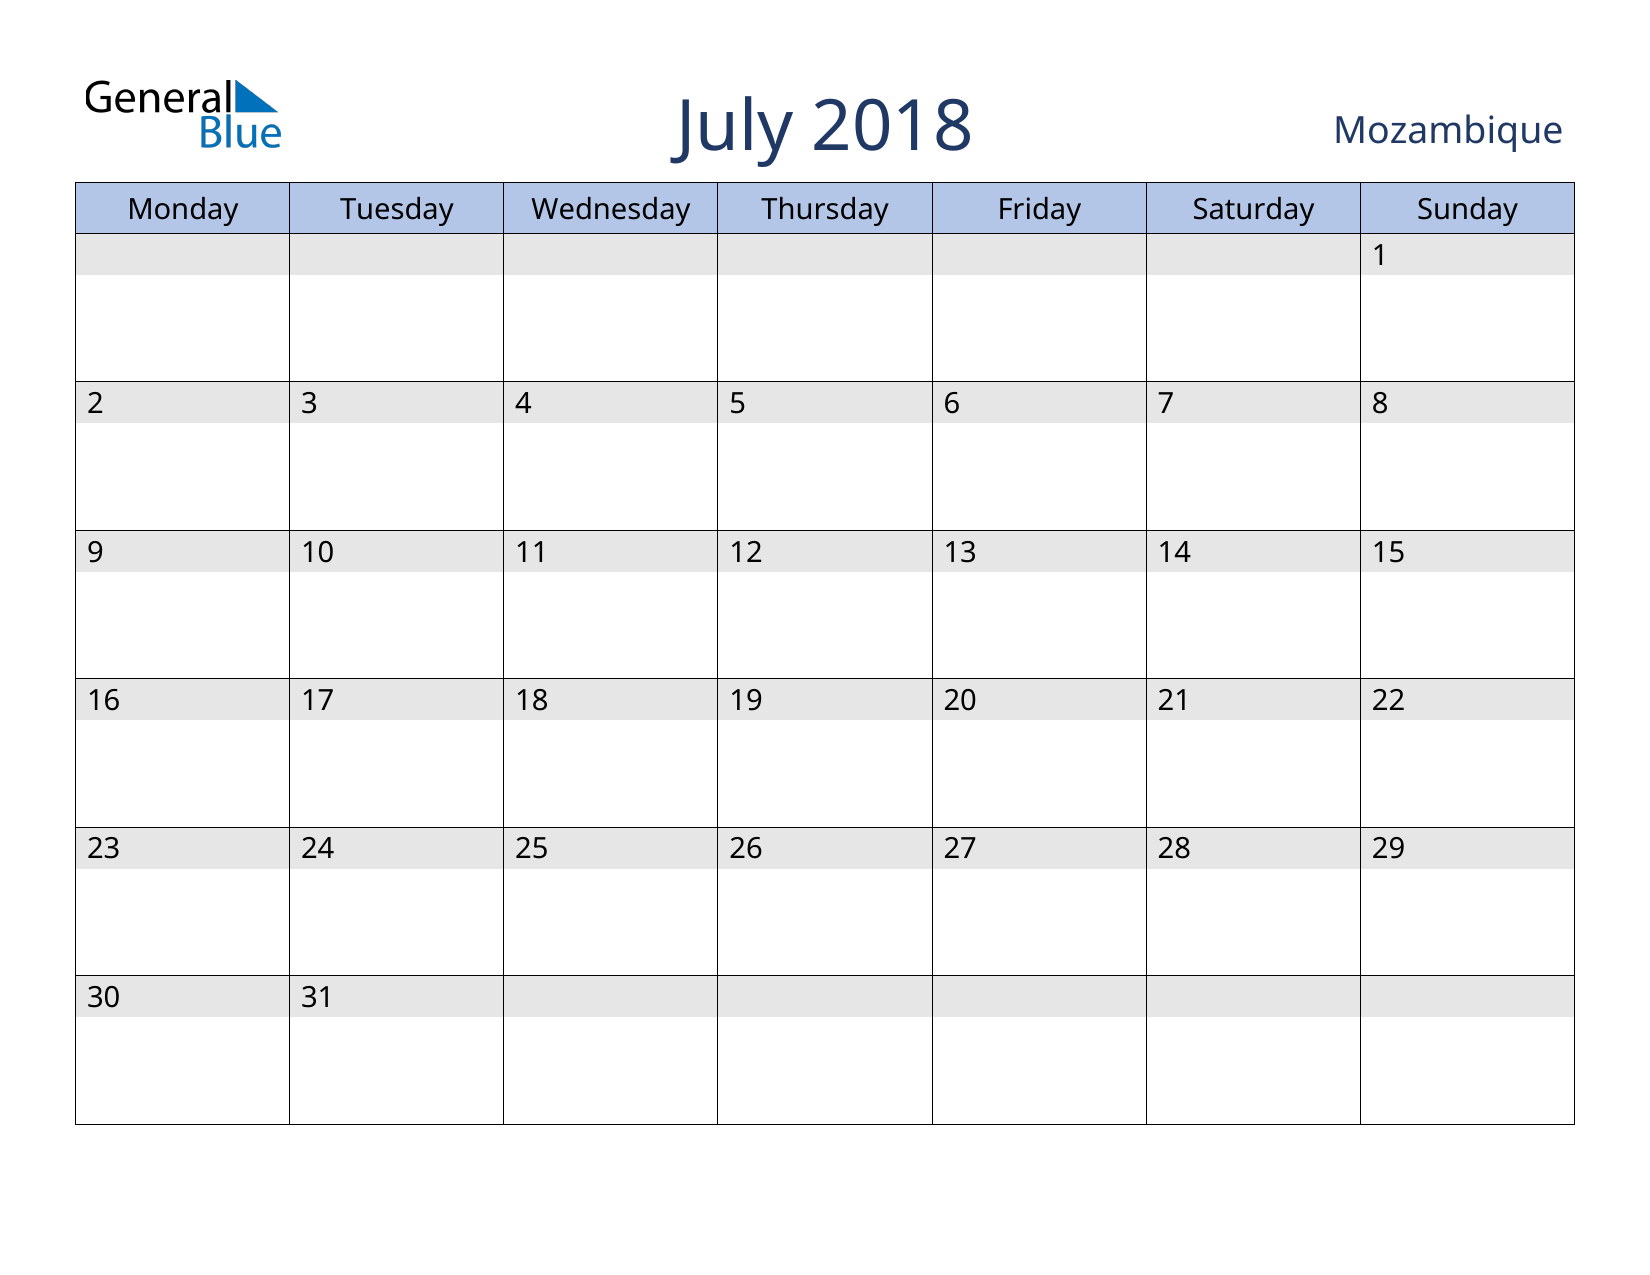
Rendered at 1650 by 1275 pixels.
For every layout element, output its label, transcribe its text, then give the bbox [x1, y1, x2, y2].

table_cell [76, 1017, 289, 1123]
table_cell Tuesday [290, 183, 503, 233]
table_cell [504, 234, 717, 275]
picture [86, 80, 281, 148]
table_cell 19 [718, 679, 932, 720]
table_cell 8 [1361, 382, 1574, 423]
table_cell [290, 423, 503, 530]
table_cell [290, 572, 503, 678]
table_cell [504, 1017, 717, 1123]
table_cell [718, 572, 932, 678]
table_cell [1361, 869, 1574, 975]
table_cell [1361, 572, 1574, 678]
table_cell Sunday [1361, 183, 1574, 233]
table_cell [718, 1017, 932, 1123]
table_cell [1147, 976, 1360, 1017]
table_cell [933, 1017, 1146, 1123]
table_cell 7 [1147, 382, 1360, 423]
table_cell 4 [504, 382, 717, 423]
table_cell Wednesday [504, 183, 717, 233]
table_cell [1361, 1017, 1574, 1123]
table_cell [290, 234, 503, 275]
table_cell 29 [1361, 828, 1574, 869]
table_cell [718, 423, 932, 530]
table_cell [718, 234, 932, 275]
table_cell 3 [290, 382, 503, 423]
table_cell Saturday [1147, 183, 1360, 233]
table_cell [504, 976, 717, 1017]
table_cell Thursday [718, 183, 932, 233]
table_cell [718, 275, 932, 381]
table_cell [933, 275, 1146, 381]
table_cell 1 [1361, 234, 1574, 275]
table_cell 28 [1147, 828, 1360, 869]
table_cell [718, 869, 932, 975]
table_cell [933, 976, 1146, 1017]
table_cell 2 [76, 382, 289, 423]
table_cell [1147, 1017, 1360, 1123]
table_cell [290, 869, 503, 975]
table_cell [1147, 423, 1360, 530]
table_cell 30 [76, 976, 289, 1017]
table_cell [718, 720, 932, 827]
table_cell [1361, 720, 1574, 827]
table_cell [1361, 423, 1574, 530]
table_cell [290, 1017, 503, 1123]
table_cell 17 [290, 679, 503, 720]
table_cell Monday [76, 183, 289, 233]
table_cell 15 [1361, 531, 1574, 572]
table_cell [718, 976, 932, 1017]
table_cell [504, 869, 717, 975]
table_cell [76, 869, 289, 975]
table_cell 27 [933, 828, 1146, 869]
table_cell 21 [1147, 679, 1360, 720]
table_cell [504, 720, 717, 827]
table_cell 16 [76, 679, 289, 720]
table_cell [933, 720, 1146, 827]
table_cell 11 [504, 531, 717, 572]
table_cell [504, 423, 717, 530]
table_header [76, 75, 503, 182]
table_cell 9 [76, 531, 289, 572]
table_cell [1147, 572, 1360, 678]
table_cell [76, 423, 289, 530]
table_cell [504, 275, 717, 381]
table_cell [290, 275, 503, 381]
table_cell 5 [718, 382, 932, 423]
table_header Mozambique [1146, 75, 1574, 182]
table_cell 12 [718, 531, 932, 572]
table_cell 26 [718, 828, 932, 869]
table_cell [933, 234, 1146, 275]
table_header July 2018 [504, 75, 1146, 182]
table_cell [1147, 869, 1360, 975]
table_cell [933, 572, 1146, 678]
table_cell 18 [504, 679, 717, 720]
table_cell 31 [290, 976, 503, 1017]
table_cell [76, 275, 289, 381]
table_cell 20 [933, 679, 1146, 720]
table_cell 10 [290, 531, 503, 572]
table_cell [1147, 275, 1360, 381]
table_cell [1147, 720, 1360, 827]
table_cell 14 [1147, 531, 1360, 572]
table_cell 22 [1361, 679, 1574, 720]
table_cell [290, 720, 503, 827]
table_cell [76, 234, 289, 275]
table_cell [76, 720, 289, 827]
table_cell [504, 572, 717, 678]
table_cell [1361, 275, 1574, 381]
table_cell [933, 423, 1146, 530]
table_cell Friday [933, 183, 1146, 233]
table_cell [1147, 234, 1360, 275]
table_cell 13 [933, 531, 1146, 572]
table_cell [76, 572, 289, 678]
table_cell 23 [76, 828, 289, 869]
table_cell 6 [933, 382, 1146, 423]
table_cell 24 [290, 828, 503, 869]
table_cell [1361, 976, 1574, 1017]
table_cell 25 [504, 828, 717, 869]
table_cell [933, 869, 1146, 975]
